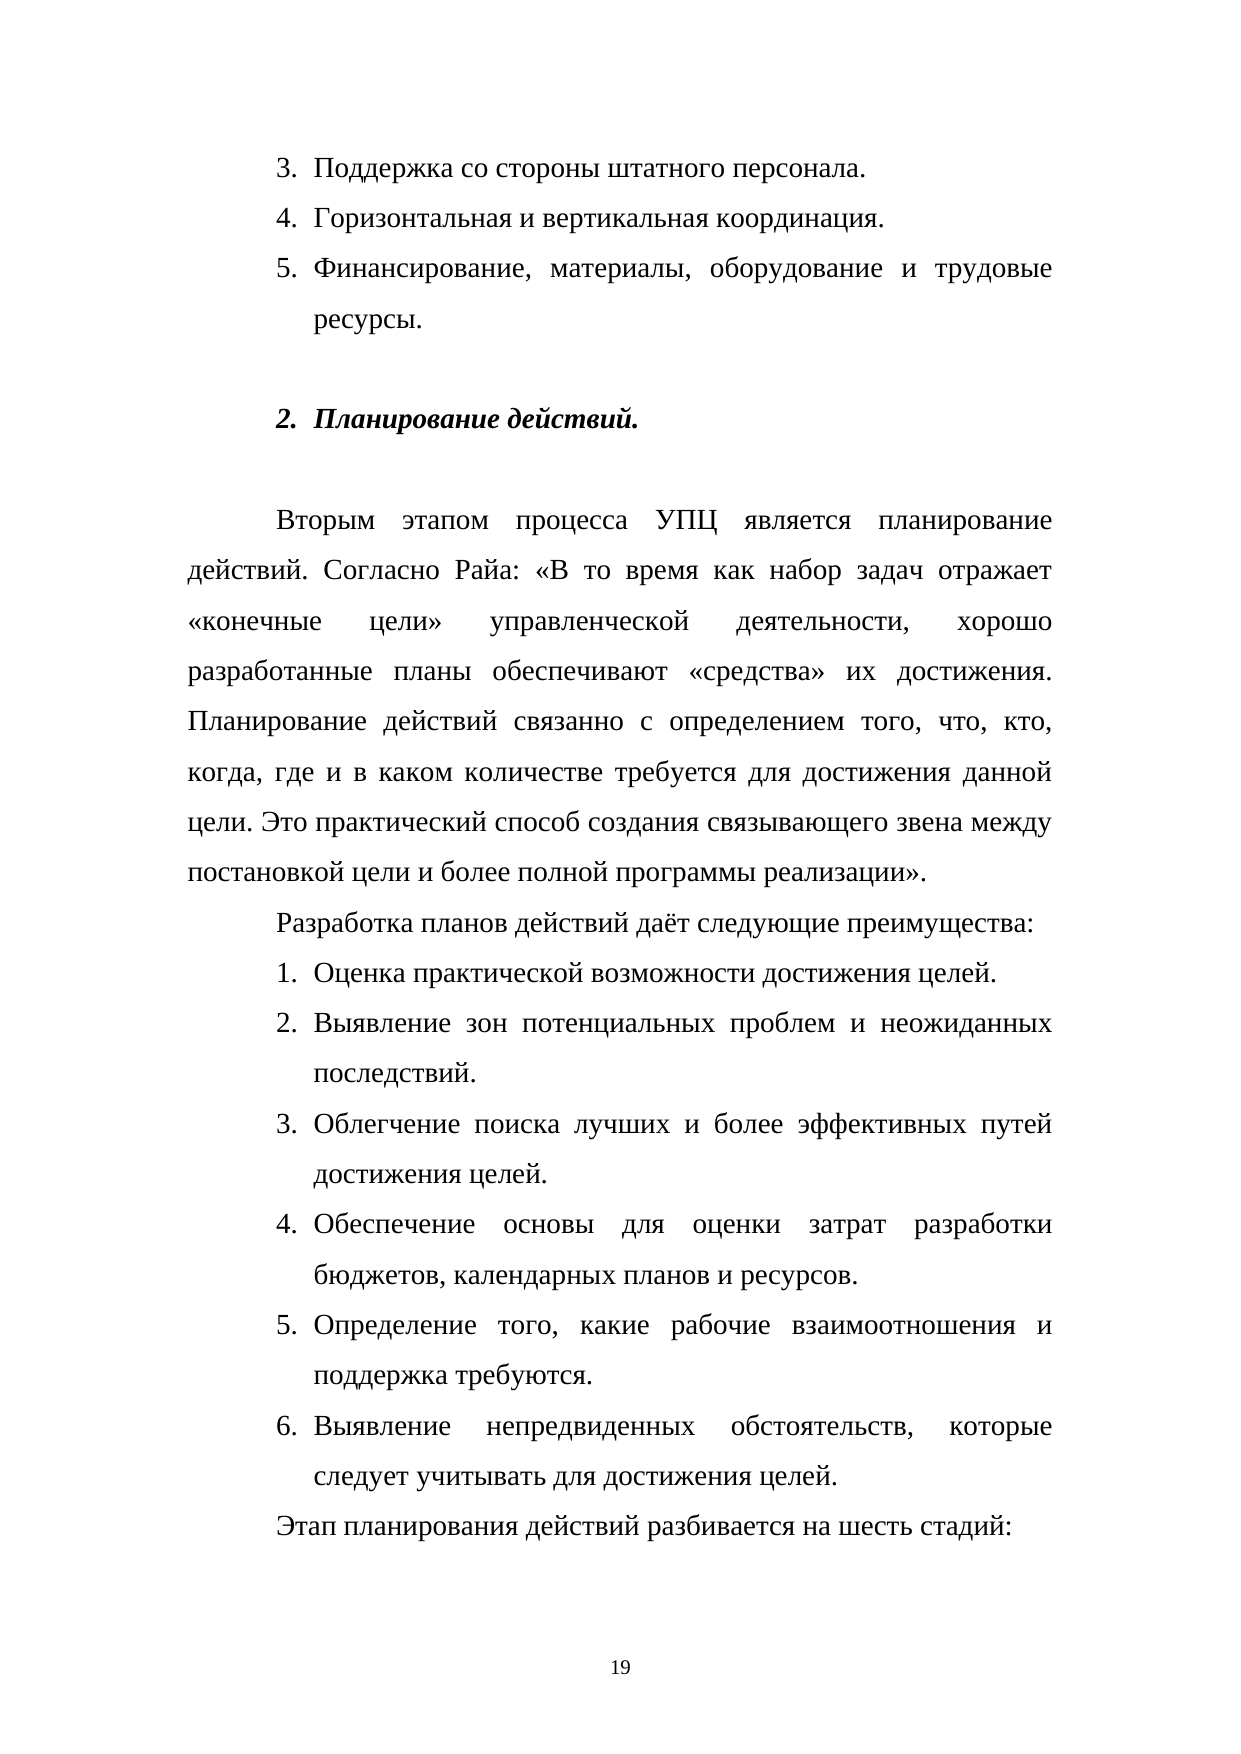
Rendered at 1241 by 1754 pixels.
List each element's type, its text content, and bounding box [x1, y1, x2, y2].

list Оценка практической возможности достижения целей. [276, 955, 1053, 988]
text Разработка планов действий даёт следующие преимущества: [187, 905, 1053, 938]
list Горизонтальная и вертикальная координация. [276, 200, 1053, 234]
list Выявление зон потенциальных проблем и неожиданных последствий. [276, 1005, 1053, 1089]
text Вторым этапом процесса УПЦ является планирование действий. Согласно Райа: «В то время как набор задач отражает «конечные цели» управленческой деятельности, хорошо разработанные планы обеспечивают «средства» их достижения. Планирование действий связанно с определением того, что, кто, когда, где и в каком количестве требуется для достижения данной цели. Это практический способ создания связывающего звена между постановкой цели и более полной программы реализации». [187, 502, 1053, 888]
text Этап планирования действий разбивается на шесть стадий: [187, 1508, 1053, 1542]
list Выявление непредвиденных обстоятельств, которые следует учитывать для достижения целей. [276, 1408, 1053, 1492]
list Финансирование, материалы, оборудование и трудовые ресурсы. [276, 251, 1053, 334]
list Обеспечение основы для оценки затрат разработки бюджетов, календарных планов и ресурсов. [276, 1207, 1053, 1290]
list Облегчение поиска лучших и более эффективных путей достижения целей. [276, 1106, 1053, 1190]
list Определение того, какие рабочие взаимоотношения и поддержка требуются. [276, 1307, 1053, 1391]
list Планирование действий. [276, 402, 1053, 435]
list Поддержка со стороны штатного персонала. [276, 150, 1053, 183]
